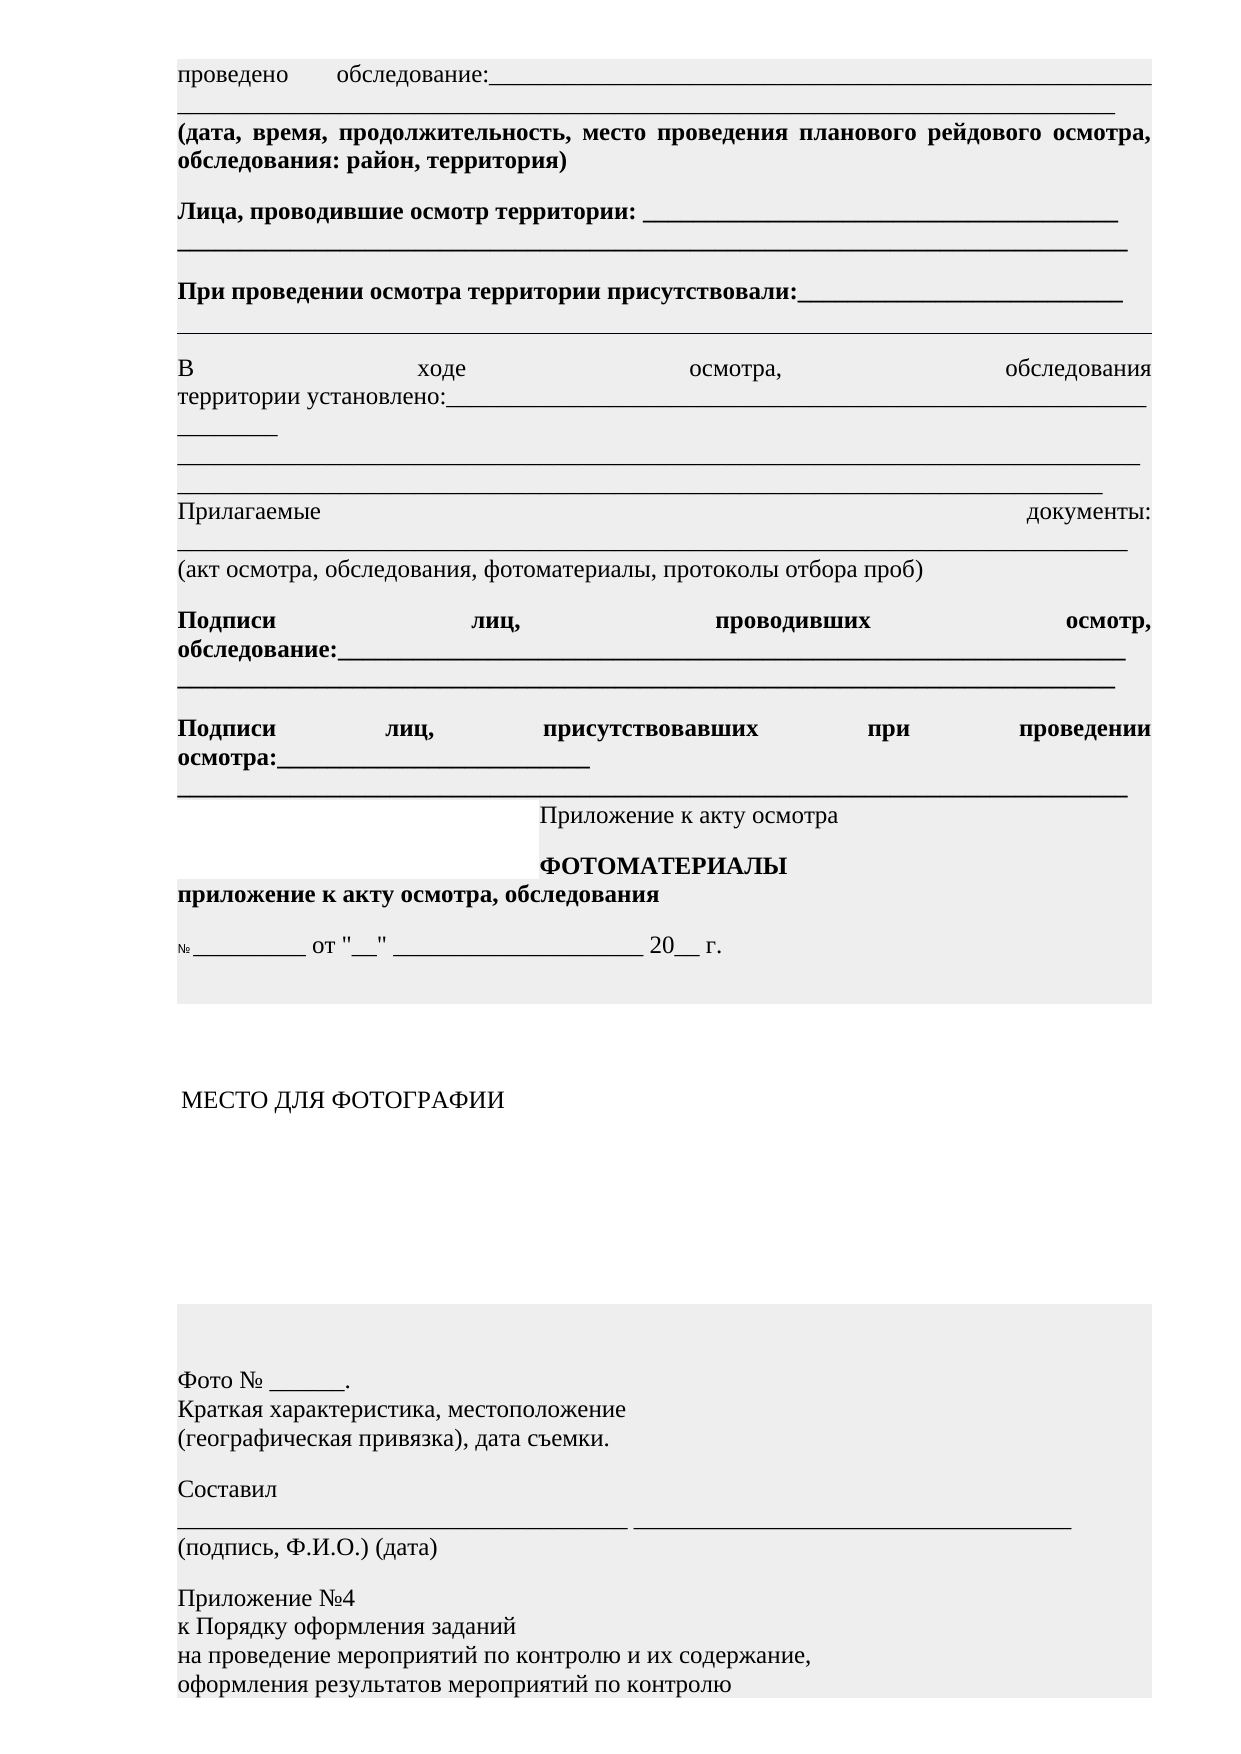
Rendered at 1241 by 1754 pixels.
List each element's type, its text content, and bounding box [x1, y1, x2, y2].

text (подпись, Ф.И.О.) (дата) [177, 1532, 1152, 1560]
text оформления результатов мероприятий по контролю [177, 1669, 1152, 1698]
text В ходе осмотра, обследования территории установлено:________________________________________________________________ [177, 353, 1152, 439]
text ФОТОМАТЕРИАЛЫ [539, 851, 1152, 879]
text _______________________________________________________________________________________________________________________________________________________ [177, 439, 1152, 496]
text на проведение мероприятий по контролю и их содержание, [177, 1640, 1152, 1669]
text Составил [177, 1474, 1152, 1503]
text Приложение к акту осмотра [539, 800, 1152, 828]
text Прилагаемые документы: ____________________________________________________________________________ [177, 496, 1152, 554]
text Подписи лиц, присутствовавших при проведении осмотра:_________________________ [177, 713, 1152, 771]
text Приложение №4 [177, 1583, 1152, 1611]
text Фото № ______. [177, 1366, 1152, 1394]
text № _________ от "__" ____________________ 20__ г. [177, 931, 1152, 959]
text ____________________________________________________________________________ [177, 771, 1152, 800]
text ___________________________________________________________________________ [177, 662, 1152, 691]
text приложение к акту осмотра, обследования [177, 879, 1152, 908]
text проведено обследование:_____________________________________________________ ___________________________________________________________________________ [177, 59, 1152, 117]
text к Порядку оформления заданий [177, 1611, 1152, 1640]
text (акт осмотра, обследования, фотоматериалы, протоколы отбора проб) [177, 554, 1152, 583]
text При проведении осмотра территории присутствовали:__________________________ [177, 276, 1152, 305]
text ____________________________________________________________________________ [177, 225, 1152, 254]
text (географическая привязка), дата съемки. [177, 1423, 1152, 1452]
table_header МЕСТО ДЛЯ ФОТОГРАФИИ [177, 1005, 819, 1298]
text ____________________________________ ___________________________________ [177, 1503, 1152, 1532]
text Краткая характеристика, местоположение [177, 1394, 1152, 1423]
text Лица, проводившие осмотр территории: ______________________________________ [177, 196, 1152, 225]
text Подписи лиц, проводивших осмотр, обследование:_______________________________________________________________ [177, 605, 1152, 662]
text (дата, время, продолжительность, место проведения планового рейдового осмотра, обследования: район, территория) [177, 117, 1152, 174]
